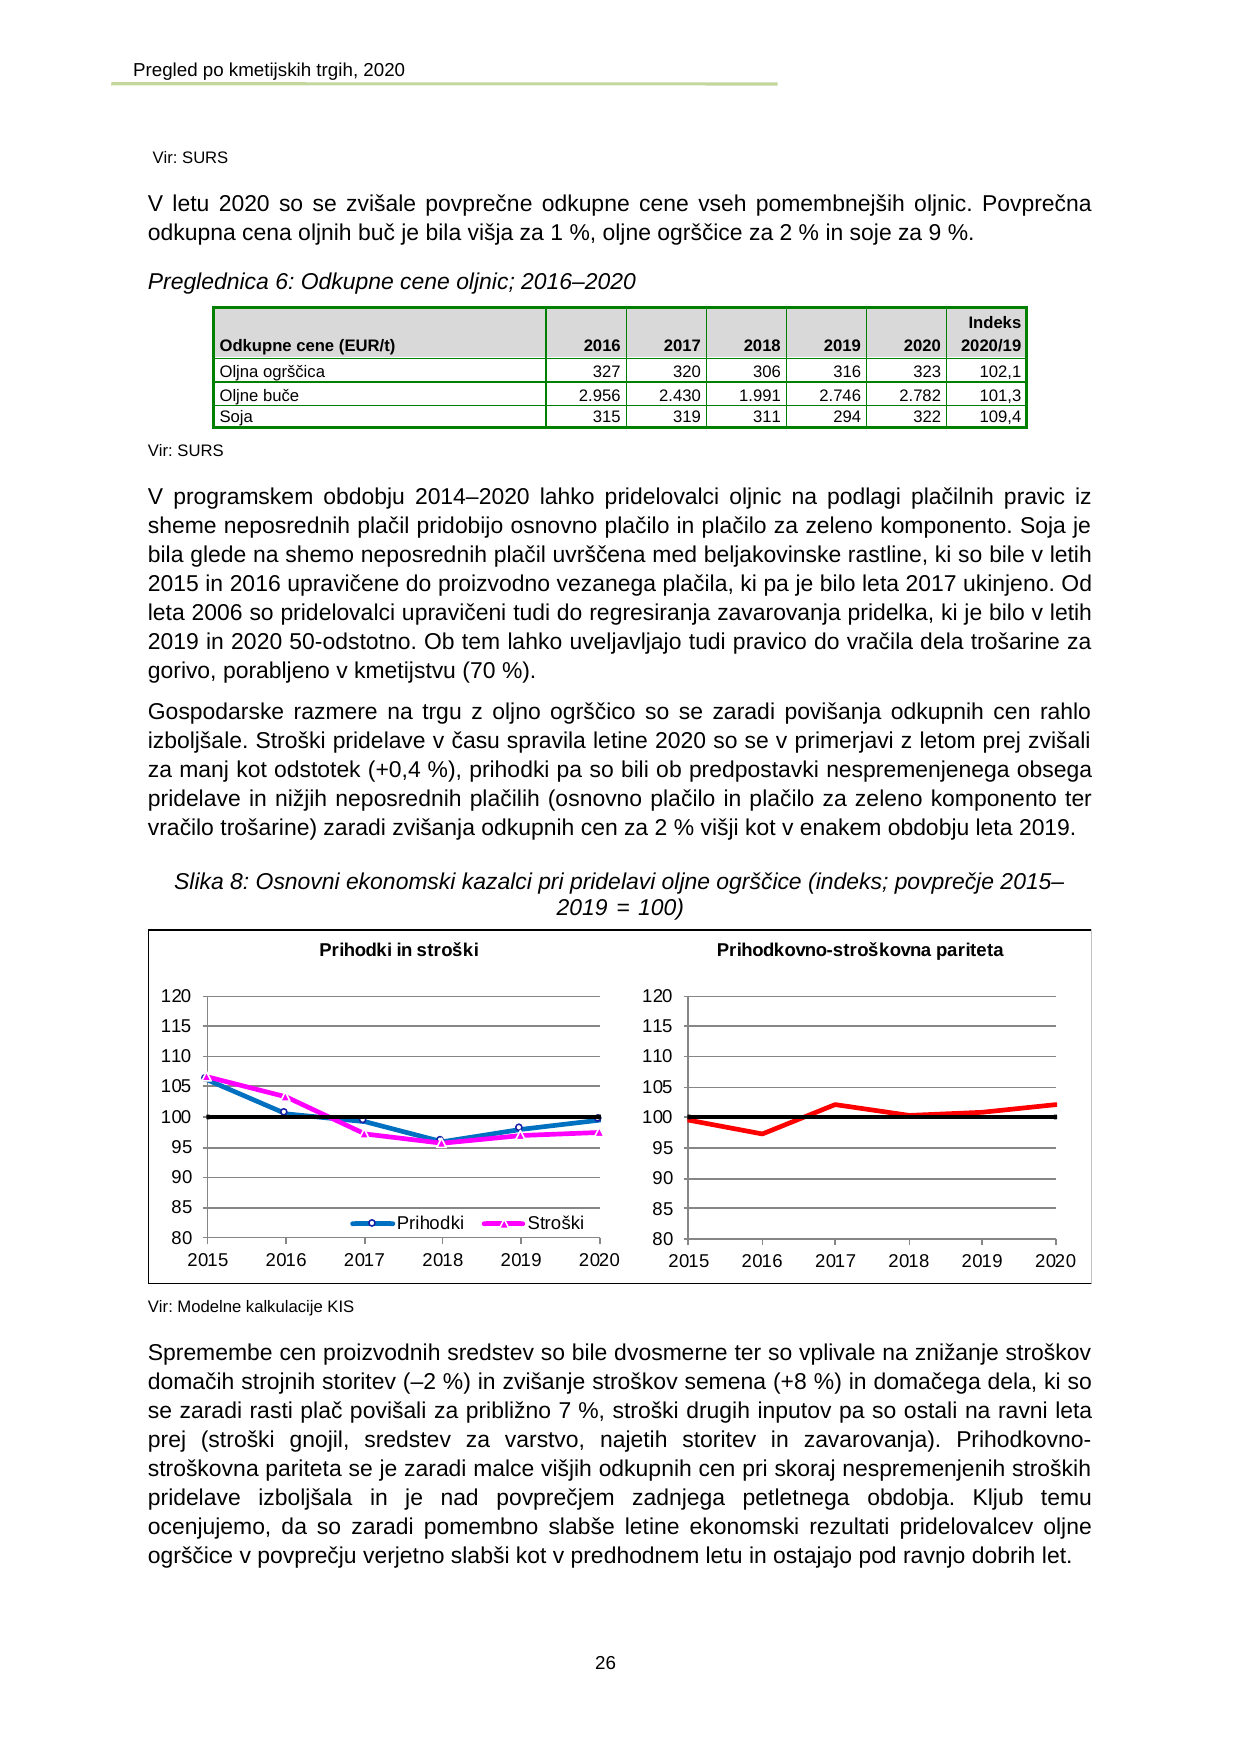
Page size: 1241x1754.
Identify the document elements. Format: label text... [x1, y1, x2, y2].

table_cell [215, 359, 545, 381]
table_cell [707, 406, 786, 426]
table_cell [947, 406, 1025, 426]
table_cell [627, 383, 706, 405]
text Slika 8: Osnovni ekonomski kazalci pri pridelavi oljne ogrščice (indeks; povprečje 2015–2019 = 100) [148, 868, 1092, 921]
text Spremembe cen proizvodnih sredstev so bile dvosmerne ter so vplivale na znižanje stroškov domačih strojnih storitev (–2 %) in zvišanje stroškov semena (+8 %) in domačega dela, ki so se zaradi rasti plač povišali za približno 7 %, stroški drugih inputov pa so ostali na ravni leta prej (stroški gnojil, sredstev za varstvo, najetih storitev in zavarovanja). Prihodkovno-stroškovna pariteta se je zaradi malce višjih odkupnih cen pri skoraj nespremenjenih stroških pridelave izboljšala in je nad povprečjem zadnjega petletnega obdobja. Kljub temu ocenjujemo, da so zaradi pomembno slabše letine ekonomski rezultati pridelovalcev oljne ogrščice v povprečju verjetno slabši kot v predhodnem letu in ostajajo pod ravnjo dobrih let. [148, 1339, 1092, 1568]
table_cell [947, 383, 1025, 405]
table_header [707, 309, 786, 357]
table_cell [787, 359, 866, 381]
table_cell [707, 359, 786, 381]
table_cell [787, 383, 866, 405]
text Vir: Modelne kalkulacije KIS [148, 1297, 1092, 1316]
text Gospodarske razmere na trgu z oljno ogrščico so se zaradi povišanja odkupnih cen rahlo izboljšale. Stroški pridelave v času spravila letine 2020 so se v primerjavi z letom prej zvišali za manj kot odstotek (+0,4 %), prihodki pa so bili ob predpostavki nespremenjenega obsega pridelave in nižjih neposrednih plačilih (osnovno plačilo in plačilo za zeleno komponento ter vračilo trošarine) zaradi zvišanja odkupnih cen za 2 % višji kot v enakem obdobju leta 2019. [148, 698, 1092, 840]
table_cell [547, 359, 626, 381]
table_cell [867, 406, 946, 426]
text Vir: SURS [148, 148, 1092, 167]
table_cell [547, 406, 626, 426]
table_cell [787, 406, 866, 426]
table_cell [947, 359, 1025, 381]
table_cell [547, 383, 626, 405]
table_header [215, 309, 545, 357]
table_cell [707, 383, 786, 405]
text V letu 2020 so se zvišale povprečne odkupne cene vseh pomembnejših oljnic. Povprečna odkupna cena oljnih buč je bila višja za 1 %, oljne ogrščice za 2 % in soje za 9 %. [148, 189, 1092, 245]
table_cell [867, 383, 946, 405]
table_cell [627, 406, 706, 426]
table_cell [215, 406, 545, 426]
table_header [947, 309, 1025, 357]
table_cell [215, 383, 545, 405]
text Vir: SURS [148, 441, 1092, 460]
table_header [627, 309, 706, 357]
text Preglednica 6: Odkupne cene oljnic; 2016–2020 [148, 268, 1092, 295]
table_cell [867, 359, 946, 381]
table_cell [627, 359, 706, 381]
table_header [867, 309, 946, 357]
text V programskem obdobju 2014–2020 lahko pridelovalci oljnic na podlagi plačilnih pravic iz sheme neposrednih plačil pridobijo osnovno plačilo in plačilo za zeleno komponento. Soja je bila glede na shemo neposrednih plačil uvrščena med beljakovinske rastline, ki so bile v letih 2015 in 2016 upravičene do proizvodno vezanega plačila, ki pa je bilo leta 2017 ukinjeno. Od leta 2006 so pridelovalci upravičeni tudi do regresiranja zavarovanja pridelka, ki je bilo v letih 2019 in 2020 50-odstotno. Ob tem lahko uveljavljajo tudi pravico do vračila dela trošarine za gorivo, porabljeno v kmetijstvu (70 %). [148, 483, 1092, 683]
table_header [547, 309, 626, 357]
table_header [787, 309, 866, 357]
